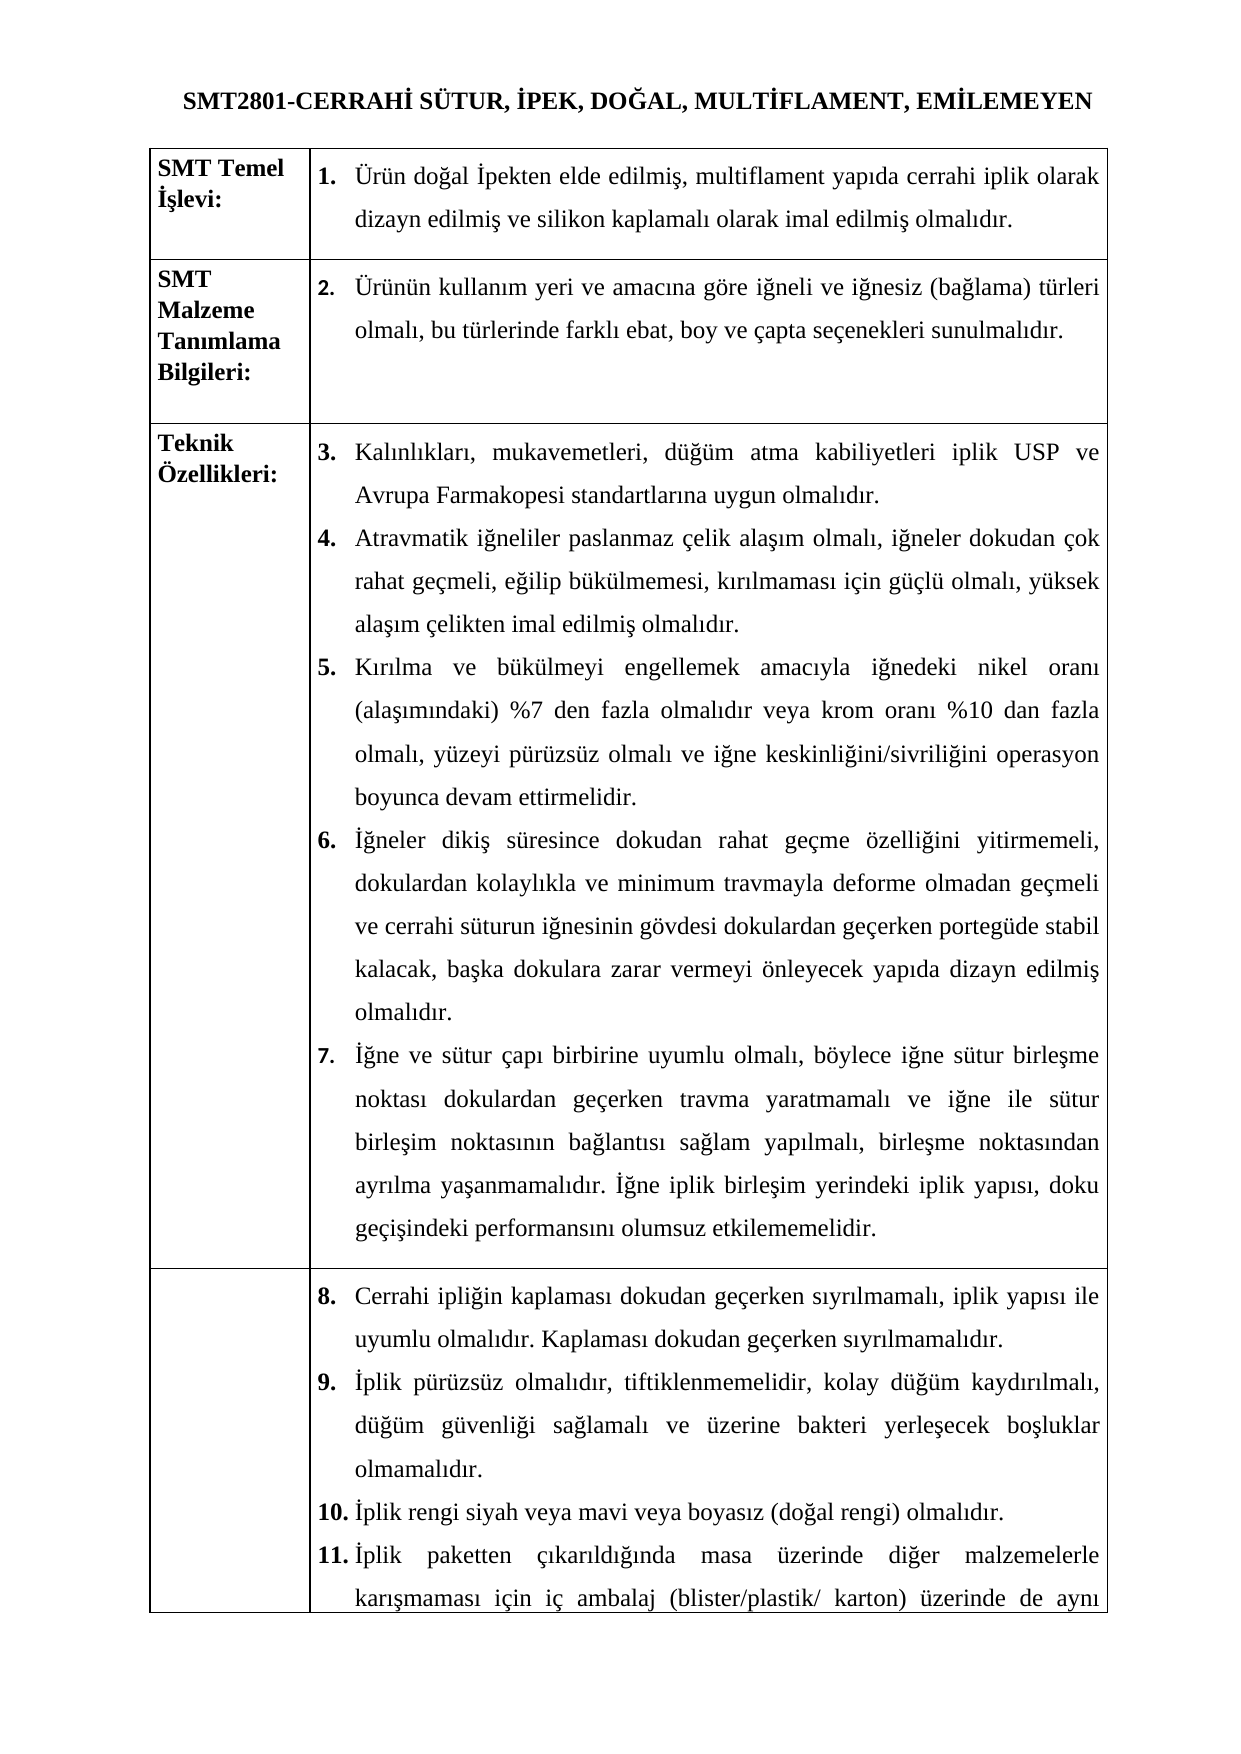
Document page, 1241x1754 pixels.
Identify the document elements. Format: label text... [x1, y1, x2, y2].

table_cell Ürünün kullanım yeri ve amacına göre iğneli ve iğnesiz (bağlama) türleri olmalı, bu türlerinde farklı ebat, boy ve çapta seçenekleri sunulmalıdır. [311, 260, 1107, 423]
table_cell SMT Malzeme Tanımlama Bilgileri: [151, 260, 309, 423]
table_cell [311, 1269, 1107, 1612]
table_header SMT Temel İşlevi: [151, 149, 309, 259]
table_cell [151, 1269, 309, 1612]
table_cell Teknik Özellikleri: [151, 424, 309, 1268]
table_cell Kalınlıkları, mukavemetleri, düğüm atma kabiliyetleri iplik USP ve Avrupa Farmakopesi standartlarına uygun olmalıdır. Atravmatik iğneliler paslanmaz çelik alaşım olmalı, iğneler dokudan çok rahat geçmeli, eğilip bükülmemesi, kırılmaması için güçlü olmalı, yüksek alaşım çelikten imal edilmiş olmalıdır. Kırılma ve bükülmeyi engellemek amacıyla iğnedeki nikel oranı (alaşımındaki) %7 den fazla olmalıdır veya krom oranı %10 dan fazla olmalı, yüzeyi pürüzsüz olmalı ve iğne keskinliğini/sivriliğini operasyon boyunca devam ettirmelidir. İğneler dikiş süresince dokudan rahat geçme özelliğini yitirmemeli, dokulardan kolaylıkla ve minimum travmayla deforme olmadan geçmeli ve cerrahi süturun iğnesinin gövdesi dokulardan geçerken portegüde stabil kalacak, başka dokulara zarar vermeyi önleyecek yapıda dizayn edilmiş olmalıdır. İğne ve sütur çapı birbirine uyumlu olmalı, böylece iğne sütur birleşme noktası dokulardan geçerken travma yaratmamalı ve iğne ile sütur birleşim noktasının bağlantısı sağlam yapılmalı, birleşme noktasından ayrılma yaşanmamalıdır. İğne iplik birleşim yerindeki iplik yapısı, doku geçişindeki performansını olumsuz etkilememelidir. [311, 424, 1107, 1268]
table_header Ürün doğal İpekten elde edilmiş, multiflament yapıda cerrahi iplik olarak dizayn edilmiş ve silikon kaplamalı olarak imal edilmiş olmalıdır. [311, 149, 1107, 259]
